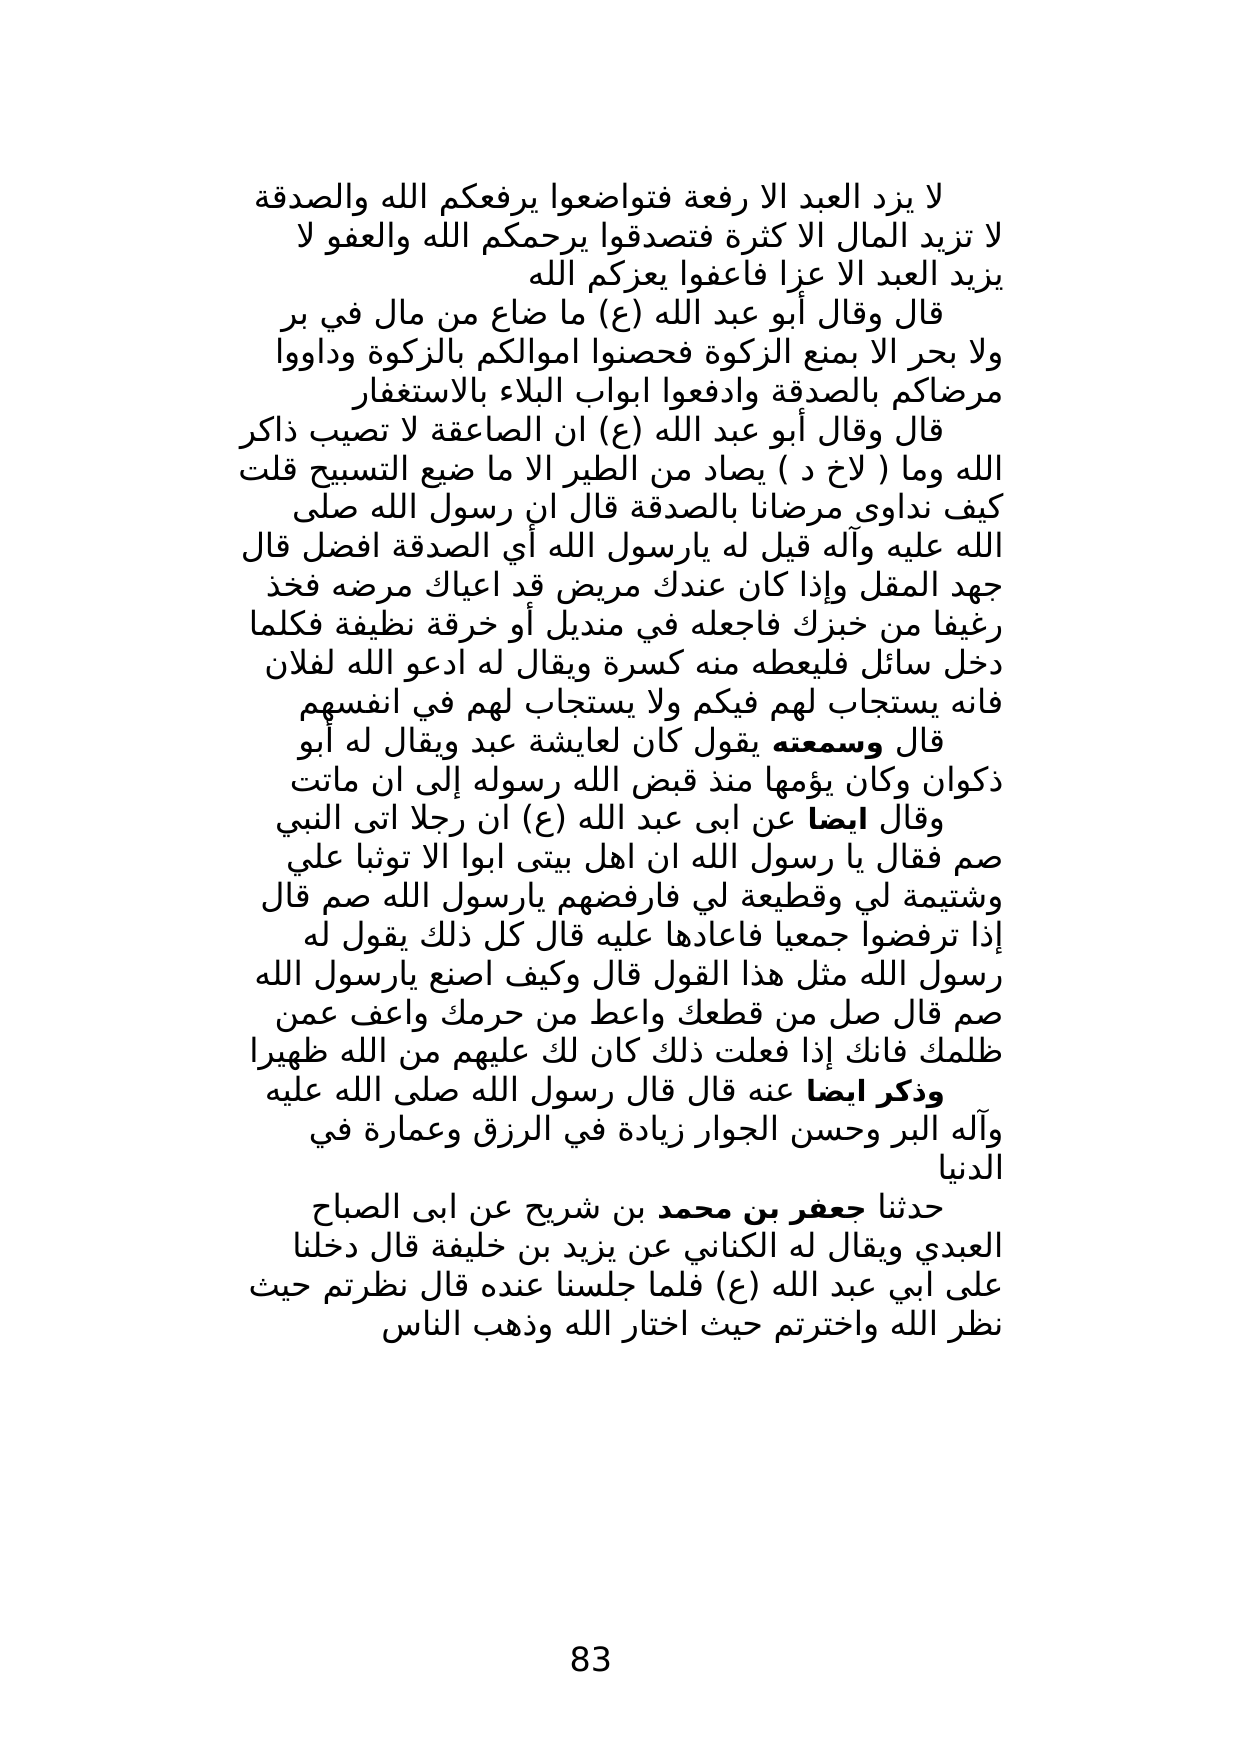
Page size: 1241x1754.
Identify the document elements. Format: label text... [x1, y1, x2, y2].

text حدثنا جعفر بن محمد بن شريح عن ابى الصباح العبدي ويقال له الكناني عن يزيد بن خليفة قال دخلنا على ابي عبد الله (ع) فلما جلسنا عنده قال نظرتم حيث نظر الله واخترتم حيث اختار الله وذهب الناس [236, 1187, 1004, 1343]
text وقال ايضا عن ابى عبد الله (ع) ان رجلا اتى النبي صم فقال يا رسول الله ان اهل بيتى ابوا الا توثبا علي وشتيمة لي وقطيعة لي فارفضهم يارسول الله صم قال إذا ترفضوا جمعيا فاعادها عليه قال كل ذلك يقول له رسول الله مثل هذا القول قال وكيف اصنع يارسول الله صم قال صل من قطعك واعط من حرمك واعف عمن ظلمك فانك إذا فعلت ذلك كان لك عليهم من الله ظهيرا [236, 799, 1004, 1071]
text قال وقال أبو عبد الله (ع) ان الصاعقة لا تصيب ذاكر الله وما ( لاخ د ) يصاد من الطير الا ما ضيع التسبيح قلت كيف نداوى مرضانا بالصدقة قال ان رسول الله صلى الله عليه وآله قيل له يارسول الله أي الصدقة افضل قال جهد المقل وإذا كان عندك مريض قد اعياك مرضه فخذ رغيفا من خبزك فاجعله في منديل أو خرقة نظيفة فكلما دخل سائل فليعطه منه كسرة ويقال له ادعو الله لفلان فانه يستجاب لهم فيكم ولا يستجاب لهم في انفسهم [236, 410, 1004, 721]
text لا يزد العبد الا رفعة فتواضعوا يرفعكم الله والصدقة لا تزيد المال الا كثرة فتصدقوا يرحمكم الله والعفو لا يزيد العبد الا عزا فاعفوا يعزكم الله [236, 177, 1004, 294]
text وذكر ايضا عنه قال قال رسول الله صلى الله عليه وآله البر وحسن الجوار زيادة في الرزق وعمارة في الدنيا [236, 1071, 1004, 1187]
text قال وقال أبو عبد الله (ع) ما ضاع من مال في بر ولا بحر الا بمنع الزكوة فحصنوا اموالكم بالزكوة وداووا مرضاكم بالصدقة وادفعوا ابواب البلاء بالاستغفار [236, 294, 1004, 410]
text قال وسمعته يقول كان لعايشة عبد ويقال له أبو ذكوان وكان يؤمها منذ قبض الله رسوله إلى ان ماتت [236, 721, 1004, 799]
